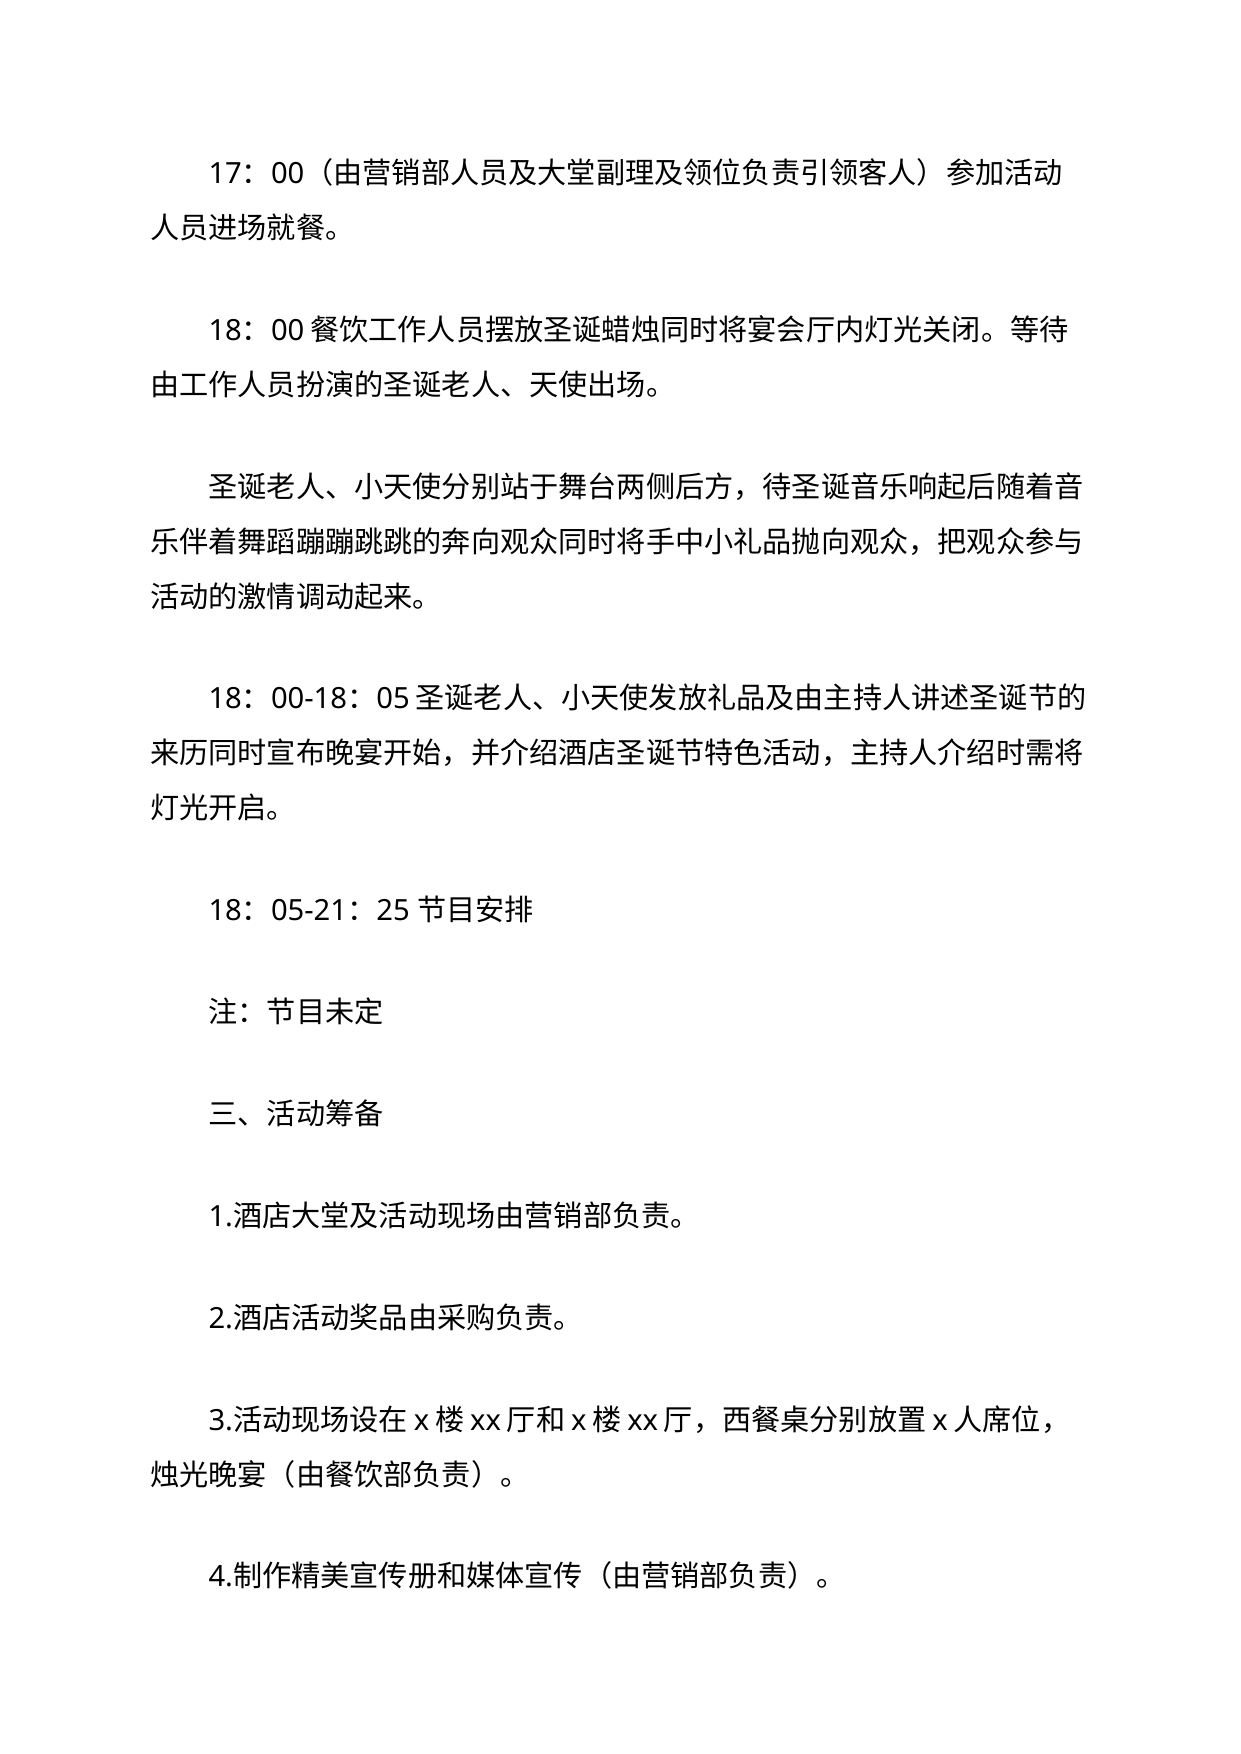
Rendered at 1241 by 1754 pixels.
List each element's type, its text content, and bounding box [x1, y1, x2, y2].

text 18：00-18：05圣诞老人、小天使发放礼品及由主持人讲述圣诞节的来历同时宣布晚宴开始，并介绍酒店圣诞节特色活动，主持人介绍时需将灯光开启。 [150, 675, 1090, 827]
text 1.酒店大堂及活动现场由营销部负责。 [150, 1192, 1090, 1235]
text 3.活动现场设在x楼xx厅和x楼xx厅，西餐桌分别放置x人席位，烛光晚宴（由餐饮部负责）。 [150, 1396, 1090, 1493]
text 17：00（由营销部人员及大堂副理及领位负责引领客人）参加活动人员进场就餐。 [150, 150, 1090, 247]
text 2.酒店活动奖品由采购负责。 [150, 1294, 1090, 1337]
text 注：节目未定 [150, 989, 1090, 1031]
text 三、活动筹备 [150, 1091, 1090, 1133]
text 18：05-21：25 节目安排 [150, 887, 1090, 929]
text 圣诞老人、小天使分别站于舞台两侧后方，待圣诞音乐响起后随着音乐伴着舞蹈蹦蹦跳跳的奔向观众同时将手中小礼品抛向观众，把观众参与活动的激情调动起来。 [150, 463, 1090, 616]
text 4.制作精美宣传册和媒体宣传（由营销部负责）。 [150, 1553, 1090, 1595]
text 18：00餐饮工作人员摆放圣诞蜡烛同时将宴会厅内灯光关闭。等待由工作人员扮演的圣诞老人、天使出场。 [150, 307, 1090, 404]
